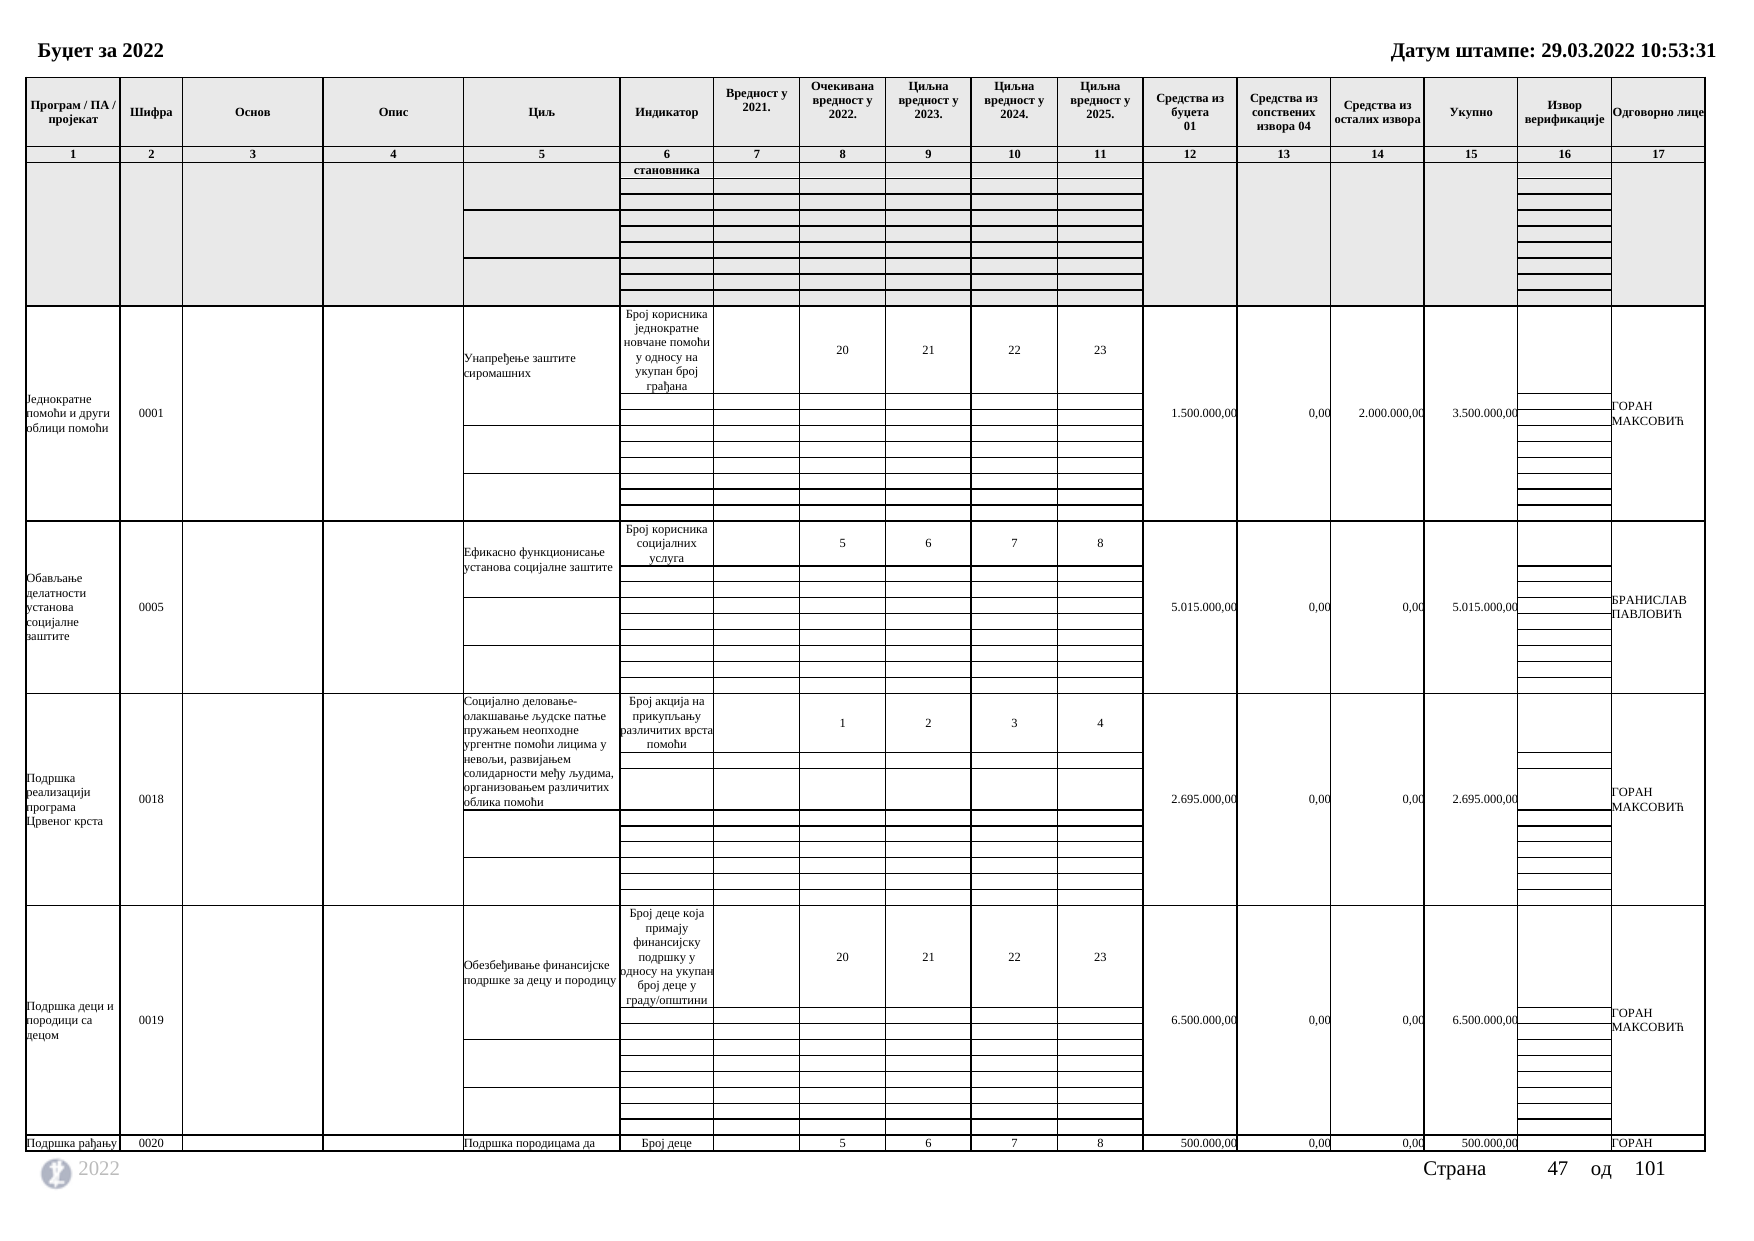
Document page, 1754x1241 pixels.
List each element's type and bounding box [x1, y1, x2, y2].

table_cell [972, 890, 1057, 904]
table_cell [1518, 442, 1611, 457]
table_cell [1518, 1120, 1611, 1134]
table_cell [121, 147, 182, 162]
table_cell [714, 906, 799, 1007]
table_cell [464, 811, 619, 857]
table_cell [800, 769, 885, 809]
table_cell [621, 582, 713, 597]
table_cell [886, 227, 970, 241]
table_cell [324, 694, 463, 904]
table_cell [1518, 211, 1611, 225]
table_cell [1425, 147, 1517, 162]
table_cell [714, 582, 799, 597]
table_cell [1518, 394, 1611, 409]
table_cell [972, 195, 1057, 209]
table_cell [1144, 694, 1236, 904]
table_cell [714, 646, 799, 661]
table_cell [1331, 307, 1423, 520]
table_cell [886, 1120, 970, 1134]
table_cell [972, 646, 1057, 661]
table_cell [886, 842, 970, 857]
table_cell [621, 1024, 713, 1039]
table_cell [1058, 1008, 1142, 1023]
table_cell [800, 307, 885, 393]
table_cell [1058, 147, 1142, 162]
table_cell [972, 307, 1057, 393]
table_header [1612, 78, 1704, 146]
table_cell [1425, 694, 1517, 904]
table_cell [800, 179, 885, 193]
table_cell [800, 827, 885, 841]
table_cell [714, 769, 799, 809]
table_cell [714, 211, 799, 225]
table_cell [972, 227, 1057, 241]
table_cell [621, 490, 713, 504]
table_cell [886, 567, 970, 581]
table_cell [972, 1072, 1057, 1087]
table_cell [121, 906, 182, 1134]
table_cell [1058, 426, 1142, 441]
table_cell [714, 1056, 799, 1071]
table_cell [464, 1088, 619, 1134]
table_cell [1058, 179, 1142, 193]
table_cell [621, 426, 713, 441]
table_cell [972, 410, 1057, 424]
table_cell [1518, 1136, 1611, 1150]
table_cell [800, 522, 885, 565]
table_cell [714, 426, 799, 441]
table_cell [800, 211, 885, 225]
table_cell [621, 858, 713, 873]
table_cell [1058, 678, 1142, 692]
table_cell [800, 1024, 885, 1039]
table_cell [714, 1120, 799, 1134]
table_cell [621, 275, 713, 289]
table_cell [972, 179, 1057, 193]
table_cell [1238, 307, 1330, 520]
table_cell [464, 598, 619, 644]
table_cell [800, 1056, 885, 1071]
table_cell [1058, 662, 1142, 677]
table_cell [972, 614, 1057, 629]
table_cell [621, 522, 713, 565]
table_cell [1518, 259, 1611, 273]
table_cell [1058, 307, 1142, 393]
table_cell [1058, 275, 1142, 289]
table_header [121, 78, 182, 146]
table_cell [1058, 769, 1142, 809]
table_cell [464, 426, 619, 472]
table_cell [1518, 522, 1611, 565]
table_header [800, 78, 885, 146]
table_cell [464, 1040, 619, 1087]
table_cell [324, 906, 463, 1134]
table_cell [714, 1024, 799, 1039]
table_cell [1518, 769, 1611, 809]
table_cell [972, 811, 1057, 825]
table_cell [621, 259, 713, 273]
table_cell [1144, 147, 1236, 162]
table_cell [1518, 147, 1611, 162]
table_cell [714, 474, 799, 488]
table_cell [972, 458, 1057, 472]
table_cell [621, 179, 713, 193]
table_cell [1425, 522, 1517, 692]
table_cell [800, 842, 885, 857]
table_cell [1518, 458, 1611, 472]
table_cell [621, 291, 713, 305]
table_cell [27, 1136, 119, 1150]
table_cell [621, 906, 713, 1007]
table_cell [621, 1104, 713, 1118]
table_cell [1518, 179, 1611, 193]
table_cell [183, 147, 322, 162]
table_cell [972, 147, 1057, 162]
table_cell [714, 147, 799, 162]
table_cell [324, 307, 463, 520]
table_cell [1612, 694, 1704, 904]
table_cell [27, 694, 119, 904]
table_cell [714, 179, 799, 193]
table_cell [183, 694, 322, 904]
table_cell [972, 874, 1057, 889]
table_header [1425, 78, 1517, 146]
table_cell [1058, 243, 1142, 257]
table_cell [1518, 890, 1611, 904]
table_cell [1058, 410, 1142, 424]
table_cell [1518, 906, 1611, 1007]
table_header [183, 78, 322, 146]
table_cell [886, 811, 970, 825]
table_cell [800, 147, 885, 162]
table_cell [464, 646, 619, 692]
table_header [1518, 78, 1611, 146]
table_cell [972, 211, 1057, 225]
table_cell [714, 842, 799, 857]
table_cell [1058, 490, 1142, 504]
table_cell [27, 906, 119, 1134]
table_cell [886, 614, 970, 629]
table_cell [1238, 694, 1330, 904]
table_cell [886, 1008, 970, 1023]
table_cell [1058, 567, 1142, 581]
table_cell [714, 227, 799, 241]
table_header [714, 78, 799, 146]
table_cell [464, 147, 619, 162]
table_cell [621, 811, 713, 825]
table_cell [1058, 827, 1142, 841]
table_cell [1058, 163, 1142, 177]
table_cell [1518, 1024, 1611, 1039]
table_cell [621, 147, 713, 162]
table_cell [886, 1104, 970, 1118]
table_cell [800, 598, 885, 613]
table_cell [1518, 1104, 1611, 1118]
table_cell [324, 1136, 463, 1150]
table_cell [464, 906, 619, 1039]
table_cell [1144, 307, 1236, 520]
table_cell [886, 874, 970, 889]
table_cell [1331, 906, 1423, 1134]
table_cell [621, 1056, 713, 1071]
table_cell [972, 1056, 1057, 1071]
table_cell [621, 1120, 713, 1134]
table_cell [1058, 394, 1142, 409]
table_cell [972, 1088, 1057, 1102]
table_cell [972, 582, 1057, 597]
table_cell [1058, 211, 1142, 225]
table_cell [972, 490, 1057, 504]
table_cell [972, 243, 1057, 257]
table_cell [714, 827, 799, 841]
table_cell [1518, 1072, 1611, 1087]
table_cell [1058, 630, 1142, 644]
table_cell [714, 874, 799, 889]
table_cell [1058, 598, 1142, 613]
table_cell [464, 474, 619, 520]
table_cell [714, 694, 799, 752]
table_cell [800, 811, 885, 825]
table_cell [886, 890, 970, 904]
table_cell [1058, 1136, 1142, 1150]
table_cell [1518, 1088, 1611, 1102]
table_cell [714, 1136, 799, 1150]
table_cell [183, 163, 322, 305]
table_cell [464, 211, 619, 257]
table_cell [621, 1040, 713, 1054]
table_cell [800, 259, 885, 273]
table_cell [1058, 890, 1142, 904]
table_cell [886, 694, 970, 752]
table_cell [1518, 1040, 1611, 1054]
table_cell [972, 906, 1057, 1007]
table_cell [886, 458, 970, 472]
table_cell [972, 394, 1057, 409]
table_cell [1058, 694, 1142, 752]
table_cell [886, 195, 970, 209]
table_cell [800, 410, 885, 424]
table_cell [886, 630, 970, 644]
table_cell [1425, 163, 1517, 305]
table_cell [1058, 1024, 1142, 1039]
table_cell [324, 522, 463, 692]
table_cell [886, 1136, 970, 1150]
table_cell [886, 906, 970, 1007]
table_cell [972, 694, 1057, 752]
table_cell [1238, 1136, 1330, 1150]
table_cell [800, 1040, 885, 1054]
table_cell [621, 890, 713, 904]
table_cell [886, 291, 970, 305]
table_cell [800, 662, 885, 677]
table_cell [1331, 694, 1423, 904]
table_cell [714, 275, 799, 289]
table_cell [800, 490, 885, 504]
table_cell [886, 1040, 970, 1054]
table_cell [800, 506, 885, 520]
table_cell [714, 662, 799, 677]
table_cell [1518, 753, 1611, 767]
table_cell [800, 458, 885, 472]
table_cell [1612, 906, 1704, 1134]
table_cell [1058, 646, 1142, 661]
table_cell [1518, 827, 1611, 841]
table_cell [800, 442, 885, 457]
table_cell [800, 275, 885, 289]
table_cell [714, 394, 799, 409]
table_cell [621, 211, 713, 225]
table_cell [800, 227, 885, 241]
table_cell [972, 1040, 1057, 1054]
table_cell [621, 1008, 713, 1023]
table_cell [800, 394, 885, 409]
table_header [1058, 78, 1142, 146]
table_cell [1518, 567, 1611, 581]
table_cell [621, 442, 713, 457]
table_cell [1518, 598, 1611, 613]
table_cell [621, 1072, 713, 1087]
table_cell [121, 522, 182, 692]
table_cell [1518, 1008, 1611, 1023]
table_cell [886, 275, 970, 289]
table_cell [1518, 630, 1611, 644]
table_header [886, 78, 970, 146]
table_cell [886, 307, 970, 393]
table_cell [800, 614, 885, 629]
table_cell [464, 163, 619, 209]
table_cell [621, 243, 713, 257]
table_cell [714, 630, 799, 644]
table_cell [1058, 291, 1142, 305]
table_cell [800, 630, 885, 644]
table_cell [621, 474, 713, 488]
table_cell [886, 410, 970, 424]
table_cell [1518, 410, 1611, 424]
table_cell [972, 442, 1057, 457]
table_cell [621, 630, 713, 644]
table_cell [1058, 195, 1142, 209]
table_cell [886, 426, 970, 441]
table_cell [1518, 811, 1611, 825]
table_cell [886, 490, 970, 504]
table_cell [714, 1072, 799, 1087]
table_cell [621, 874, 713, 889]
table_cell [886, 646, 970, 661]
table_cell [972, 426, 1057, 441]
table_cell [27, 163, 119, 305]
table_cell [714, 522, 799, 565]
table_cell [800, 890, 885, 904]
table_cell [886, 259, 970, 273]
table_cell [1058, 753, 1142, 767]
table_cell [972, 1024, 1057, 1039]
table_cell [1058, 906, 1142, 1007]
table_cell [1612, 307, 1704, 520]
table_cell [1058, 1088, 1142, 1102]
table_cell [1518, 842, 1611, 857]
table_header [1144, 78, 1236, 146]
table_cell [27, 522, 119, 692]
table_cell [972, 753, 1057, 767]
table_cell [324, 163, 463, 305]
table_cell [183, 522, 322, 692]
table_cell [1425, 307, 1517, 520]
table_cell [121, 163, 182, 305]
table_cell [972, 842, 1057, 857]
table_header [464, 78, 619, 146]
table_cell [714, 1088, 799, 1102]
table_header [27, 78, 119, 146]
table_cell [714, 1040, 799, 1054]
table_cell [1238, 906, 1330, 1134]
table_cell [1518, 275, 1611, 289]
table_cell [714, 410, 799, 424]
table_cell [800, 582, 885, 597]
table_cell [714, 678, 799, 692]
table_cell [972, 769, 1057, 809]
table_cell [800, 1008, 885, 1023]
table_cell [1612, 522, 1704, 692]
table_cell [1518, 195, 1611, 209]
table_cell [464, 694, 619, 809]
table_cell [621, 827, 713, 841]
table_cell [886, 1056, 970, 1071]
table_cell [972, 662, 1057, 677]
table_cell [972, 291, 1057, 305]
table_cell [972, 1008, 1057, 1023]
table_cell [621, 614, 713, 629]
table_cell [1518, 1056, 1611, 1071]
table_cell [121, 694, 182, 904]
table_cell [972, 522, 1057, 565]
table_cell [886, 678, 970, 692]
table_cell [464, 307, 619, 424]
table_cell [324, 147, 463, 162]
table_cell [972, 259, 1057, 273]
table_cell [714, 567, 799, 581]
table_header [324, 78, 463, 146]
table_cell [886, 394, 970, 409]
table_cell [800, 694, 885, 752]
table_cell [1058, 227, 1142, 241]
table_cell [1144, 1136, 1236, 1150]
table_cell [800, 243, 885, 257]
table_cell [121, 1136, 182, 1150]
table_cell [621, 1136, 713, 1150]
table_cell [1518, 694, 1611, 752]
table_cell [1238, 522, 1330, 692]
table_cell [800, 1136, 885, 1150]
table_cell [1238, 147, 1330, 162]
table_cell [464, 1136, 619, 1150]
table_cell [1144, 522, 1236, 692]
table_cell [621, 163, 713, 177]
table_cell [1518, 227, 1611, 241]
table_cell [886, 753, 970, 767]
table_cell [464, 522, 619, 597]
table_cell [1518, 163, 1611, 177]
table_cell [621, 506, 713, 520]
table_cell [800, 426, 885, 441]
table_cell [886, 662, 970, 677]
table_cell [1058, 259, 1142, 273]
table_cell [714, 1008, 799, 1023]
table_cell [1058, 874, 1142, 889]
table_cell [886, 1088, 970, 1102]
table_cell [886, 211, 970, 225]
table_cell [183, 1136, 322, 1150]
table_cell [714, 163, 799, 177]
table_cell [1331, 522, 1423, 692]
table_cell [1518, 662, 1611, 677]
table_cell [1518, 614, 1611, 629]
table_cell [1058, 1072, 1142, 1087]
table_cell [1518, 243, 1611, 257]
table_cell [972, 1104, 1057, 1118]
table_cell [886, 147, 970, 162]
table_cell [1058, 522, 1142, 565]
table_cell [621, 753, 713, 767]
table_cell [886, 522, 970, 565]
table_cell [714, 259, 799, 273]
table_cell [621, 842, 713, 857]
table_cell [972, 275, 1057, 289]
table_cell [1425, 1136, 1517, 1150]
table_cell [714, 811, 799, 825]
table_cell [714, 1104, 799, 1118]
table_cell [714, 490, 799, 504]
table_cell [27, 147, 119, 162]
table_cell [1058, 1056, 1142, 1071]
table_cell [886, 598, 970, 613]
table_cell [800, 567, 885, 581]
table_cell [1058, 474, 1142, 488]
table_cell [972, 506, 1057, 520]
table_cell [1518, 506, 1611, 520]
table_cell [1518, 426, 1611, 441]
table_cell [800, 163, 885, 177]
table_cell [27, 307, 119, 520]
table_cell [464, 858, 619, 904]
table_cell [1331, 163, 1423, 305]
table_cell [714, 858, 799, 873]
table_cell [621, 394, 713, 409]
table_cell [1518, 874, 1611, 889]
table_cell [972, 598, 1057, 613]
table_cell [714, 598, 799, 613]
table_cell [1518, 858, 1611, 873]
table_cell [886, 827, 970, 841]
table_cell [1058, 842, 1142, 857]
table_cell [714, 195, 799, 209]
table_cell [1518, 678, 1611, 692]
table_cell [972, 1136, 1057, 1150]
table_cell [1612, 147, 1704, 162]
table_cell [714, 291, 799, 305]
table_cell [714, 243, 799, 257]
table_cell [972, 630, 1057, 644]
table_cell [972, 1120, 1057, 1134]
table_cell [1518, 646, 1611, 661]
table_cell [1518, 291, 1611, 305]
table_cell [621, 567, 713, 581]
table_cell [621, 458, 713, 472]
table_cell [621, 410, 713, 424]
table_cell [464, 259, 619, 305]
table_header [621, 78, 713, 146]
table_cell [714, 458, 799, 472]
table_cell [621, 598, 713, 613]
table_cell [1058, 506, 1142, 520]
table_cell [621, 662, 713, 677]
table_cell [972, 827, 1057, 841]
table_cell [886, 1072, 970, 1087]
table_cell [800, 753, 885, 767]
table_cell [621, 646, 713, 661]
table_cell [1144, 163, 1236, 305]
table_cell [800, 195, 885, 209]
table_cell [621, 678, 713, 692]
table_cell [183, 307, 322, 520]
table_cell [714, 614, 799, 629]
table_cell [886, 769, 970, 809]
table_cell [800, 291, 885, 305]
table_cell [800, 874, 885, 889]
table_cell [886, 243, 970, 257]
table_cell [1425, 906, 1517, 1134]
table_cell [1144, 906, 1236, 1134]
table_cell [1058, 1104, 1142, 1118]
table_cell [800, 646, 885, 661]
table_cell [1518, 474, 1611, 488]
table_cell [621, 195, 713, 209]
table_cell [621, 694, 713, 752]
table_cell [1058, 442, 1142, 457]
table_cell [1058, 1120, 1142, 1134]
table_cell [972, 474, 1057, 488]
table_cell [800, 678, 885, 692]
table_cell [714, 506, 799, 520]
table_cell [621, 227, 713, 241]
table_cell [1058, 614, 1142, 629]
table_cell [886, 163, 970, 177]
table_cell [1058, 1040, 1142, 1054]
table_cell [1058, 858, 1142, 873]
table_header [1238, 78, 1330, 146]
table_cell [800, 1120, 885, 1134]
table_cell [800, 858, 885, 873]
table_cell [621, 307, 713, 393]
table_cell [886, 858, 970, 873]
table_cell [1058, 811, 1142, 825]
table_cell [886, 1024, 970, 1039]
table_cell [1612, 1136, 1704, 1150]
picture [37, 1155, 76, 1194]
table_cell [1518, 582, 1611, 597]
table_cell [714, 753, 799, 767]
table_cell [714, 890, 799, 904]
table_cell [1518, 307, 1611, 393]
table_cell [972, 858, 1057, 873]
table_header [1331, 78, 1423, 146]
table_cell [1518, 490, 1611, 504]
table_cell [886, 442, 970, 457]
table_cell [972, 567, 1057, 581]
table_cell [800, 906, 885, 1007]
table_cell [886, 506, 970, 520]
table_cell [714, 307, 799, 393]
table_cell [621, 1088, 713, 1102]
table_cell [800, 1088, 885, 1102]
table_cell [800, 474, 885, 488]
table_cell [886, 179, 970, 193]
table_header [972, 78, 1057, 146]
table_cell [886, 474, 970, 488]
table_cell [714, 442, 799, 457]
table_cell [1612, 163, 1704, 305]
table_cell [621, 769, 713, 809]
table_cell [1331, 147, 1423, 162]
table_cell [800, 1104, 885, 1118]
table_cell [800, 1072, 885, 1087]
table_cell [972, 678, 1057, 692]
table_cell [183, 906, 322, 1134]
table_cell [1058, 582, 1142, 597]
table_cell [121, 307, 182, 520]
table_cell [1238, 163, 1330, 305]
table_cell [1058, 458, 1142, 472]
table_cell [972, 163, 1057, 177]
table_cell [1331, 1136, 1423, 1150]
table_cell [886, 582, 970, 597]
